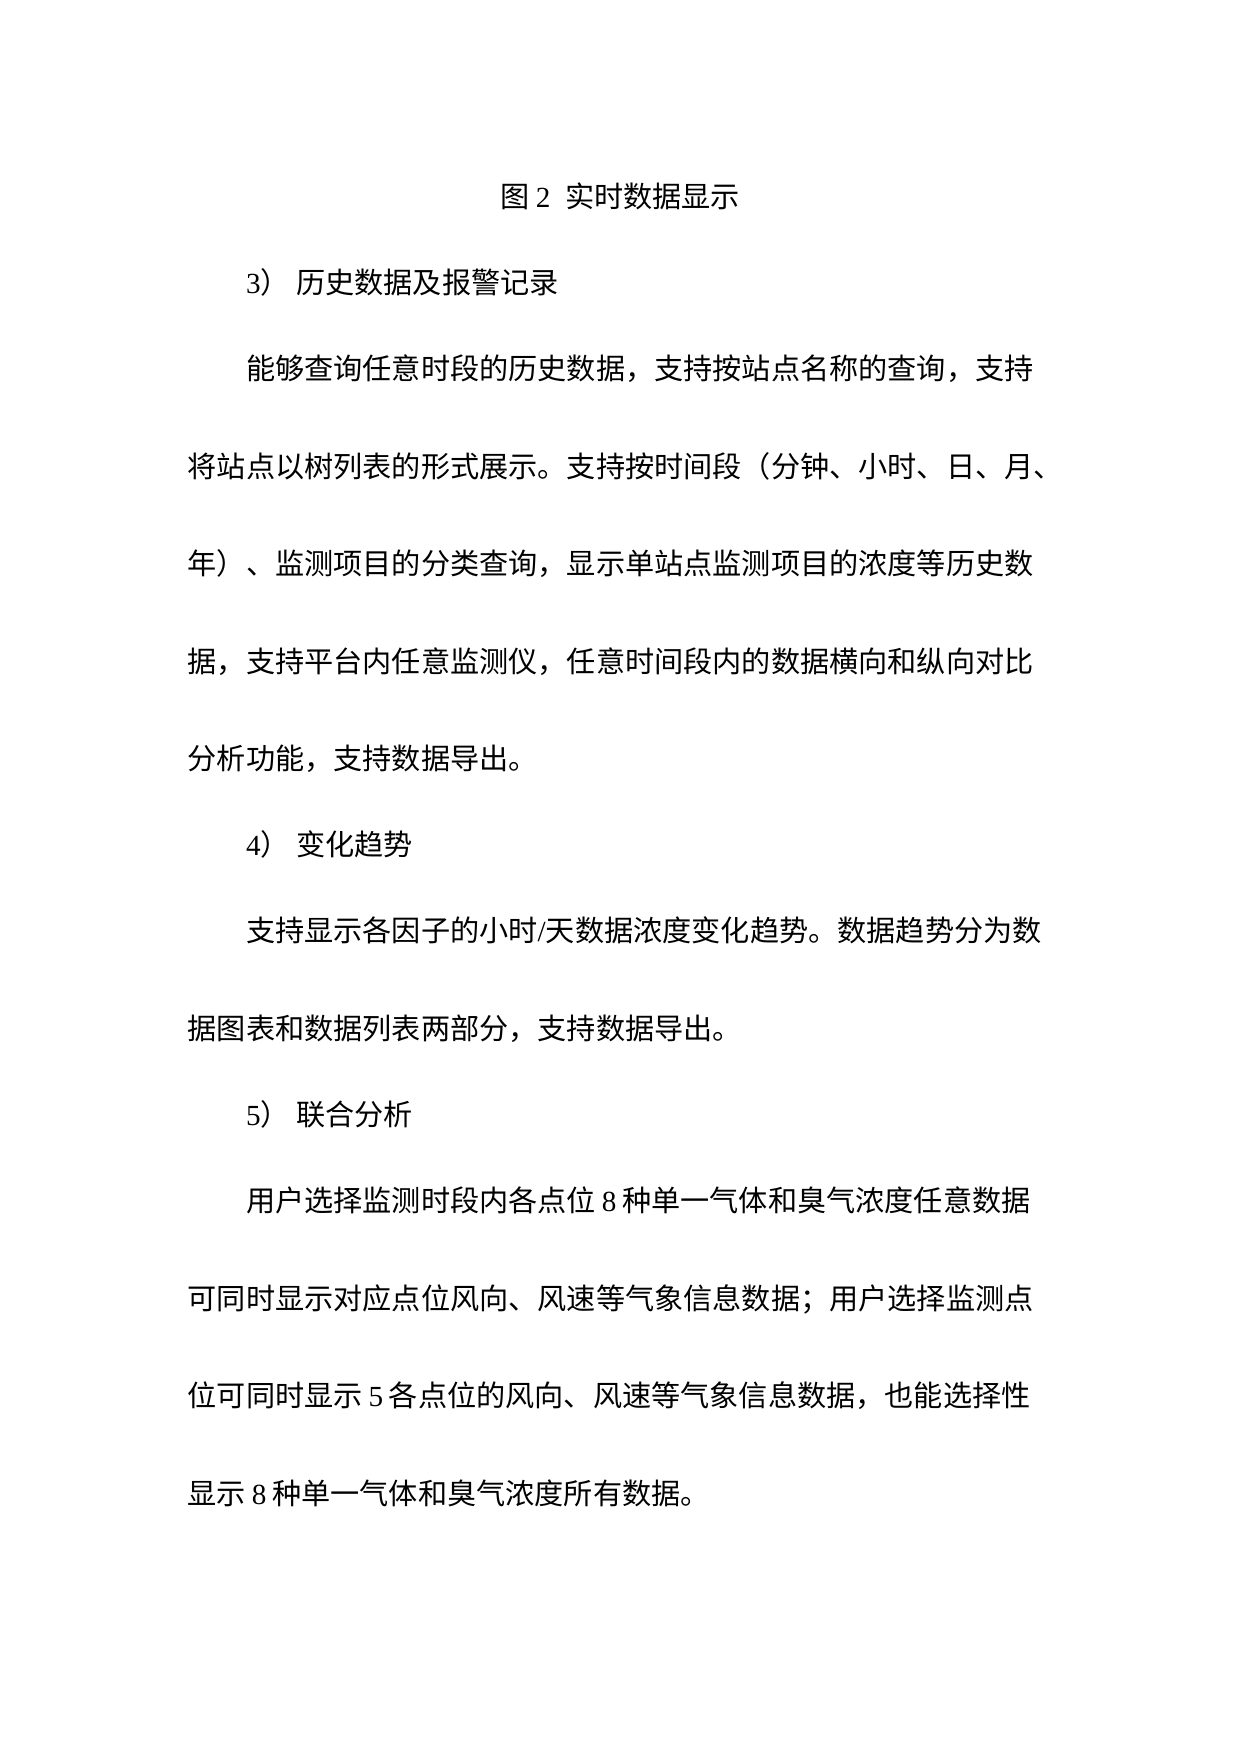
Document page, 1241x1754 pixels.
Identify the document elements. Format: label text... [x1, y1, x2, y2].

text 5） 联合分析 [187, 1080, 1053, 1145]
text 4） 变化趋势 [187, 810, 1053, 875]
text 图2 实时数据显示 [187, 162, 1053, 227]
text 能够查询任意时段的历史数据，支持按站点名称的查询，支持将站点以树列表的形式展示。支持按时间段（分钟、小时、日、月、年）、监测项目的分类查询，显示单站点监测项目的浓度等历史数据，支持平台内任意监测仪，任意时间段内的数据横向和纵向对比分析功能，支持数据导出。 [187, 334, 1053, 789]
text 用户选择监测时段内各点位8种单一气体和臭气浓度任意数据可同时显示对应点位风向、风速等气象信息数据；用户选择监测点位可同时显示5各点位的风向、风速等气象信息数据，也能选择性显示8种单一气体和臭气浓度所有数据。 [187, 1166, 1053, 1524]
text 支持显示各因子的小时/天数据浓度变化趋势。数据趋势分为数据图表和数据列表两部分，支持数据导出。 [187, 897, 1053, 1059]
text 3） 历史数据及报警记录 [187, 248, 1053, 313]
